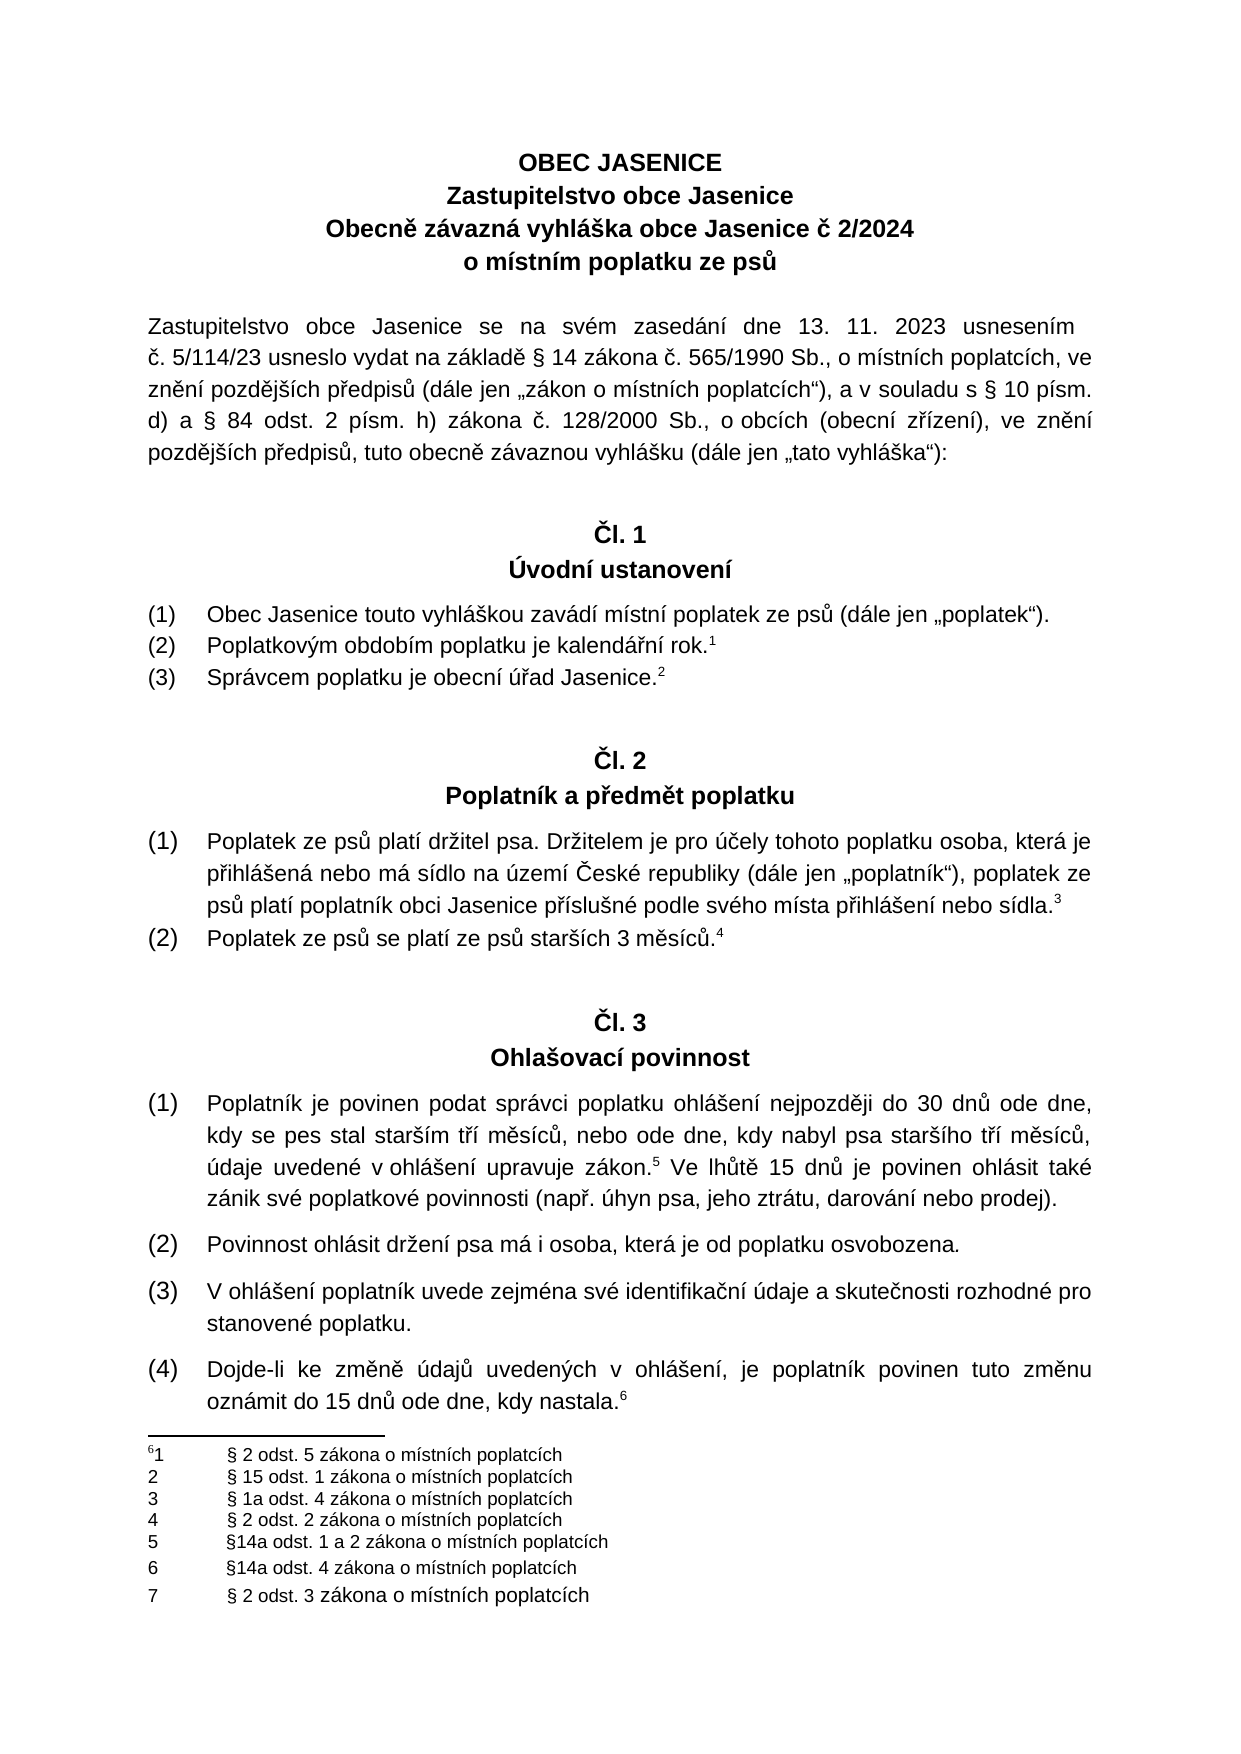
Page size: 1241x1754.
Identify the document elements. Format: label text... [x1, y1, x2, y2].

text OBEC JASENICE [148, 148, 1093, 176]
text Poplatník a předmět poplatku [148, 781, 1093, 809]
list Dojde-li ke změně údajů uvedených v ohlášení, je poplatník povinen tuto změnu oznámit do 15 dnů ode dne, kdy nastala.6 [148, 1354, 1093, 1414]
text Obecně závazná vyhláška obce Jasenice č 2/2024 [148, 214, 1093, 242]
text Čl. 1 [148, 521, 1093, 549]
list Poplatník je povinen podat správci poplatku ohlášení nejpozději do 30 dnů ode dne, kdy se pes stal starším tří měsíců, nebo ode dne, kdy nabyl psa staršího tří měsíců, údaje uvedené v ohlášení upravuje zákon.5 Ve lhůtě 15 dnů je povinen ohlásit také zánik své poplatkové povinnosti (např. úhyn psa, jeho ztrátu, darování nebo prodej). [148, 1088, 1093, 1211]
text Ohlašovací povinnost [148, 1043, 1093, 1071]
text Zastupitelstvo obce Jasenice [148, 181, 1093, 209]
text Čl. 3 [148, 1008, 1093, 1036]
text Čl. 2 [148, 746, 1093, 774]
list Poplatkovým obdobím poplatku je kalendářní rok.1 [148, 632, 1093, 659]
list Správcem poplatku je obecní úřad Jasenice.2 [148, 664, 1093, 690]
list Poplatek ze psů se platí ze psů starších 3 měsíců.4 [148, 923, 1093, 952]
list V ohlášení poplatník uvede zejména své identifikační údaje a skutečnosti rozhodné pro stanovené poplatku. [148, 1276, 1093, 1336]
text o místním poplatku ze psů [148, 247, 1093, 275]
text Zastupitelstvo obce Jasenice se na svém zasedání dne 13. 11. 2023 usnesením č. 5/114/23 usneslo vydat na základě § 14 zákona č. 565/1990 Sb., o místních poplatcích, ve znění pozdějších předpisů (dále jen „zákon o místních poplatcích“), a v souladu s § 10 písm. d) a § 84 odst. 2 písm. h) zákona č. 128/2000 Sb., o obcích (obecní zřízení), ve znění pozdějších předpisů, tuto obecně závaznou vyhlášku (dále jen „tato vyhláška“): [148, 313, 1093, 465]
list Povinnost ohlásit držení psa má i osoba, která je od poplatku osvobozena. [148, 1229, 1093, 1258]
text Úvodní ustanovení [148, 556, 1093, 584]
list Poplatek ze psů platí držitel psa. Držitelem je pro účely tohoto poplatku osoba, která je přihlášená nebo má sídlo na území České republiky (dále jen „poplatník“), poplatek ze psů platí poplatník obci Jasenice příslušné podle svého místa přihlášení nebo sídla.3 [148, 826, 1093, 918]
list Obec Jasenice touto vyhláškou zavádí místní poplatek ze psů (dále jen „poplatek“). [148, 601, 1093, 627]
